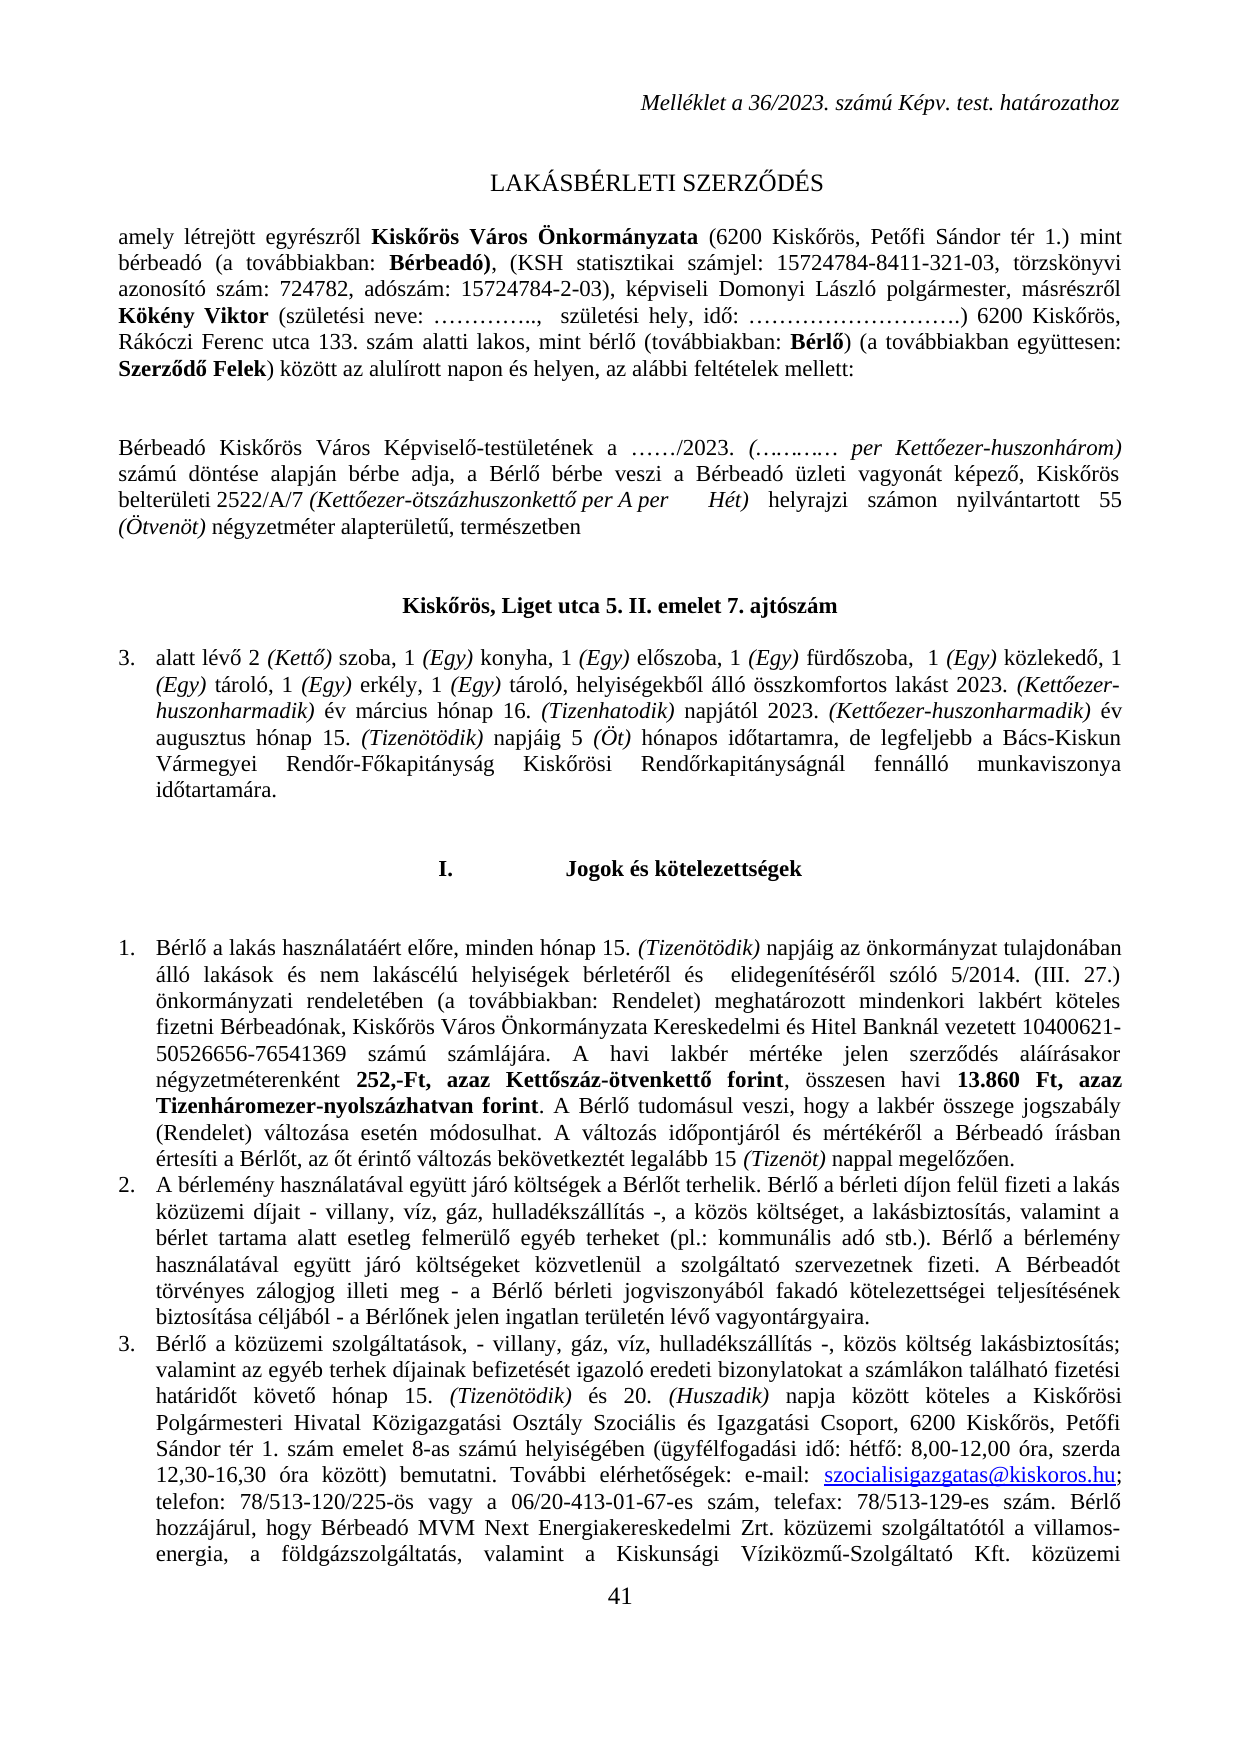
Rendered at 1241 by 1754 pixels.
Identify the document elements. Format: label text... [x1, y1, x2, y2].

text amely létrejött egyrészről Kiskőrös Város Önkormányzata (6200 Kiskőrös, Petőfi Sándor tér 1.) mint bérbeadó (a továbbiakban: Bérbeadó), (KSH statisztikai számjel: 15724784-8411-321-03, törzskönyvi azonosító szám: 724782, adószám: 15724784-2-03), képviseli Domonyi László polgármester, másrészről Kökény Viktor (születési neve: ………….., születési hely, idő: ……………………….) 6200 Kiskőrös, Rákóczi Ferenc utca 133. szám alatti lakos, mint bérlő (továbbiakban: Bérlő) (a továbbiakban együttesen: Szerződő Felek) között az alulírott napon és helyen, az alábbi feltételek mellett: [118, 223, 1122, 381]
subtitle LAKÁSBÉRLETI SZERZŐDÉS [118, 168, 1122, 196]
list A bérlemény használatával együtt járó költségek a Bérlőt terhelik. Bérlő a bérleti díjon felül fizeti a lakás közüzemi díjait - villany, víz, gáz, hulladékszállítás -, a közös költséget, a lakásbiztosítás, valamint a bérlet tartama alatt esetleg felmerülő egyéb terheket (pl.: kommunális adó stb.). Bérlő a bérlemény használatával együtt járó költségeket közvetlenül a szolgáltató szervezetnek fizeti. A Bérbeadót törvényes zálogjog illeti meg - a Bérlő bérleti jogviszonyából fakadó kötelezettségei teljesítésének biztosítása céljából - a Bérlőnek jelen ingatlan területén lévő vagyontárgyaira. [118, 1172, 1122, 1330]
text Kiskőrös, Liget utca 5. II. emelet 7. ajtószám [118, 592, 1122, 618]
text Melléklet a 36/2023. számú Képv. test. határozathoz [118, 89, 1122, 115]
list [118, 1330, 1122, 1567]
list Jogok és kötelezettségek [118, 855, 1122, 882]
list Bérlő a lakás használatáért előre, minden hónap 15. (Tizenötödik) napjáig az önkormányzat tulajdonában álló lakások és nem lakáscélú helyiségek bérletéről és elidegenítéséről szóló 5/2014. (III. 27.) önkormányzati rendeletében (a továbbiakban: Rendelet) meghatározott mindenkori lakbért köteles fizetni Bérbeadónak, Kiskőrös Város Önkormányzata Kereskedelmi és Hitel Banknál vezetett 10400621-50526656-76541369 számú számlájára. A havi lakbér mértéke jelen szerződés aláírásakor négyzetméterenként 252,-Ft, azaz Kettőszáz-ötvenkettő forint, összesen havi 13.860 Ft, azaz Tizenháromezer-nyolszázhatvan forint. A Bérlő tudomásul veszi, hogy a lakbér összege jogszabály (Rendelet) változása esetén módosulhat. A változás időpontjáról és mértékéről a Bérbeadó írásban értesíti a Bérlőt, az őt érintő változás bekövetkeztét legalább 15 (Tizenöt) nappal megelőzően. [118, 934, 1122, 1172]
text Bérbeadó Kiskőrös Város Képviselő-testületének a ……/2023. (………… per Kettőezer-huszonhárom) számú döntése alapján bérbe adja, a Bérlő bérbe veszi a Bérbeadó üzleti vagyonát képező, Kiskőrös belterületi 2522/A/7 (Kettőezer-ötszázhuszonkettő per A per Hét) helyrajzi számon nyilvántartott 55 (Ötvenöt) négyzetméter alapterületű, természetben [118, 434, 1122, 539]
list alatt lévő 2 (Kettő) szoba, 1 (Egy) konyha, 1 (Egy) előszoba, 1 (Egy) fürdőszoba, 1 (Egy) közlekedő, 1 (Egy) tároló, 1 (Egy) erkély, 1 (Egy) tároló, helyiségekből álló összkomfortos lakást 2023. (Kettőezer-huszonharmadik) év március hónap 16. (Tizenhatodik) napjától 2023. (Kettőezer-huszonharmadik) év augusztus hónap 15. (Tizenötödik) napjáig 5 (Öt) hónapos időtartamra, de legfeljebb a Bács-Kiskun Vármegyei Rendőr-Főkapitányság Kiskőrösi Rendőrkapitányságnál fennálló munkaviszonya időtartamára. [118, 644, 1122, 803]
